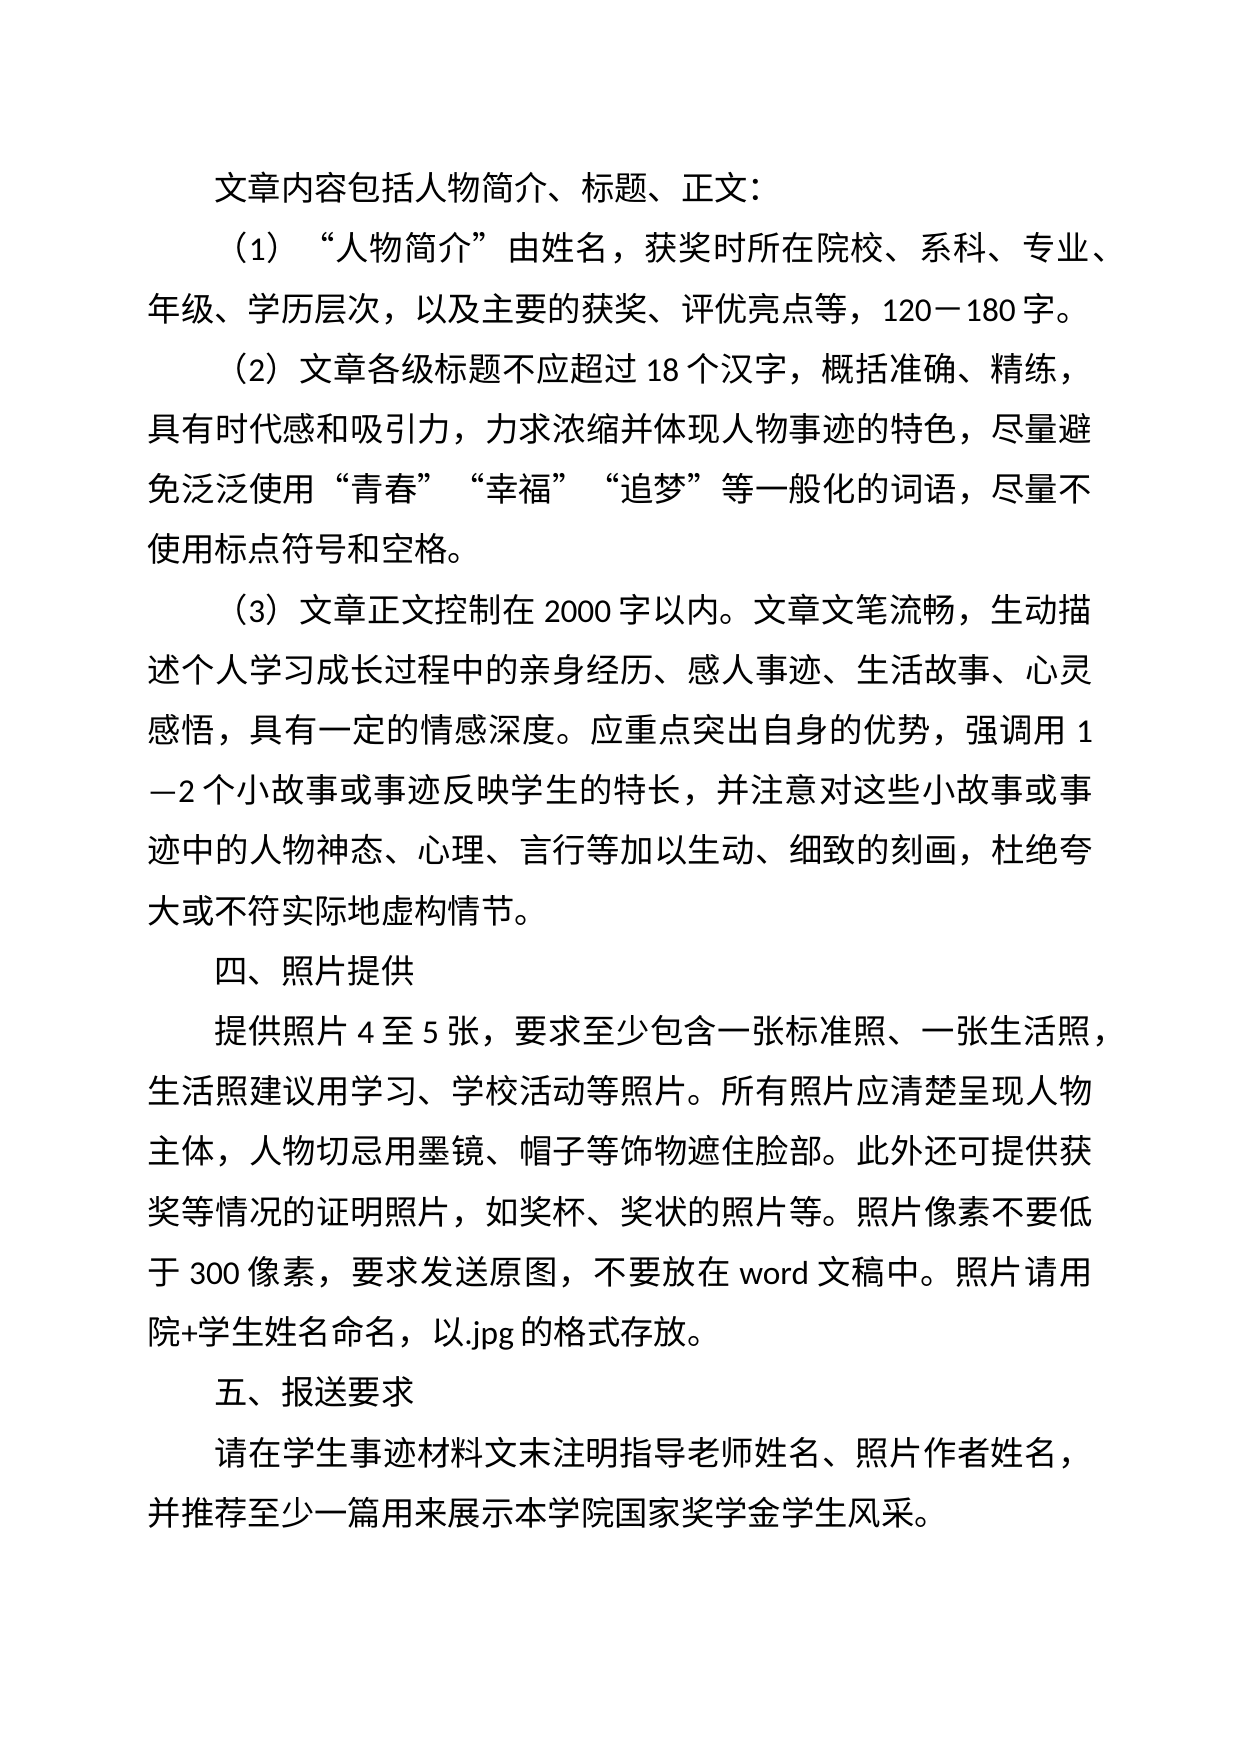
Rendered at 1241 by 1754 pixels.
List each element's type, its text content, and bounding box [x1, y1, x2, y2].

text 五、报送要求 [148, 1366, 1093, 1414]
text （3）文章正文控制在2000字以内。文章文笔流畅，生动描述个人学习成长过程中的亲身经历、感人事迹、生活故事、心灵感悟，具有一定的情感深度。应重点突出自身的优势，强调用1—2个小故事或事迹反映学生的特长，并注意对这些小故事或事迹中的人物神态、心理、言行等加以生动、细致的刻画，杜绝夸大或不符实际地虚构情节。 [148, 583, 1093, 933]
text 请在学生事迹材料文末注明指导老师姓名、照片作者姓名，并推荐至少一篇用来展示本学院国家奖学金学生风采。 [148, 1426, 1093, 1535]
text 四、照片提供 [148, 945, 1093, 993]
text 提供照片4至5张，要求至少包含一张标准照、一张生活照，生活照建议用学习、学校活动等照片。所有照片应清楚呈现人物主体，人物切忌用墨镜、帽子等饰物遮住脸部。此外还可提供获奖等情况的证明照片，如奖杯、奖状的照片等。照片像素不要低于300像素，要求发送原图，不要放在word文稿中。照片请用院+学生姓名命名，以.jpg的格式存放。 [148, 1005, 1093, 1354]
text （2）文章各级标题不应超过18个汉字，概括准确、精练，具有时代感和吸引力，力求浓缩并体现人物事迹的特色，尽量避免泛泛使用“青春”“幸福”“追梦”等一般化的词语，尽量不使用标点符号和空格。 [148, 343, 1093, 571]
text 文章内容包括人物简介、标题、正文： [148, 162, 1093, 210]
text （1）“人物简介”由姓名，获奖时所在院校、系科、专业、年级、学历层次，以及主要的获奖、评优亮点等，120－180字。 [148, 222, 1093, 331]
